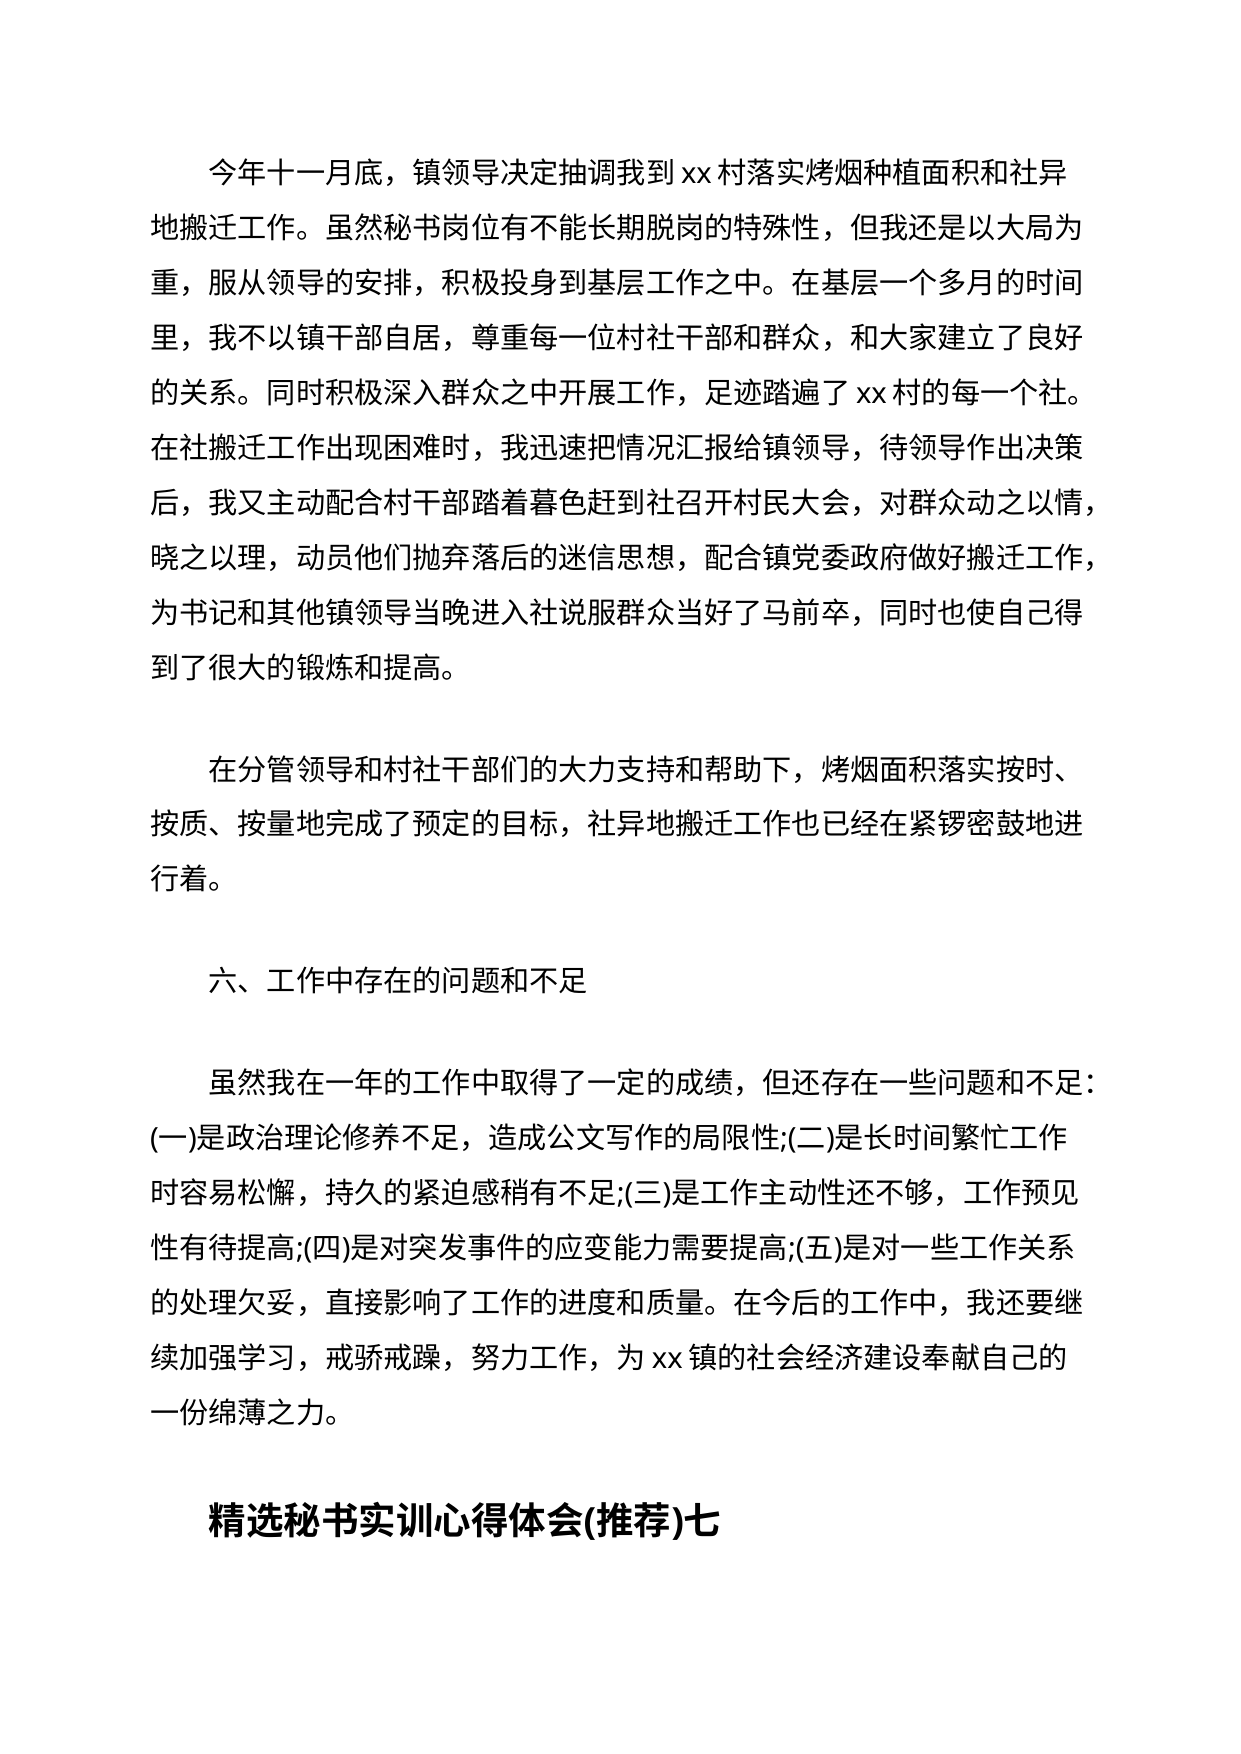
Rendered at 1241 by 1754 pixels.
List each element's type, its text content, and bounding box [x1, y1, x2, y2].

text 六、工作中存在的问题和不足 [150, 958, 1090, 1000]
text 今年十一月底，镇领导决定抽调我到xx村落实烤烟种植面积和社异地搬迁工作。虽然秘书岗位有不能长期脱岗的特殊性，但我还是以大局为重，服从领导的安排，积极投身到基层工作之中。在基层一个多月的时间里，我不以镇干部自居，尊重每一位村社干部和群众，和大家建立了良好的关系。同时积极深入群众之中开展工作，足迹踏遍了xx村的每一个社。在社搬迁工作出现困难时，我迅速把情况汇报给镇领导，待领导作出决策后，我又主动配合村干部踏着暮色赶到社召开村民大会，对群众动之以情，晓之以理，动员他们抛弃落后的迷信思想，配合镇党委政府做好搬迁工作，为书记和其他镇领导当晚进入社说服群众当好了马前卒，同时也使自己得到了很大的锻炼和提高。 [150, 150, 1090, 687]
text 精选秘书实训心得体会(推荐)七 [150, 1491, 1090, 1545]
text 虽然我在一年的工作中取得了一定的成绩，但还存在一些问题和不足：(一)是政治理论修养不足，造成公文写作的局限性;(二)是长时间繁忙工作时容易松懈，持久的紧迫感稍有不足;(三)是工作主动性还不够，工作预见性有待提高;(四)是对突发事件的应变能力需要提高;(五)是对一些工作关系的处理欠妥，直接影响了工作的进度和质量。在今后的工作中，我还要继续加强学习，戒骄戒躁，努力工作，为xx镇的社会经济建设奉献自己的一份绵薄之力。 [150, 1059, 1090, 1431]
text 在分管领导和村社干部们的大力支持和帮助下，烤烟面积落实按时、按质、按量地完成了预定的目标，社异地搬迁工作也已经在紧锣密鼓地进行着。 [150, 746, 1090, 898]
